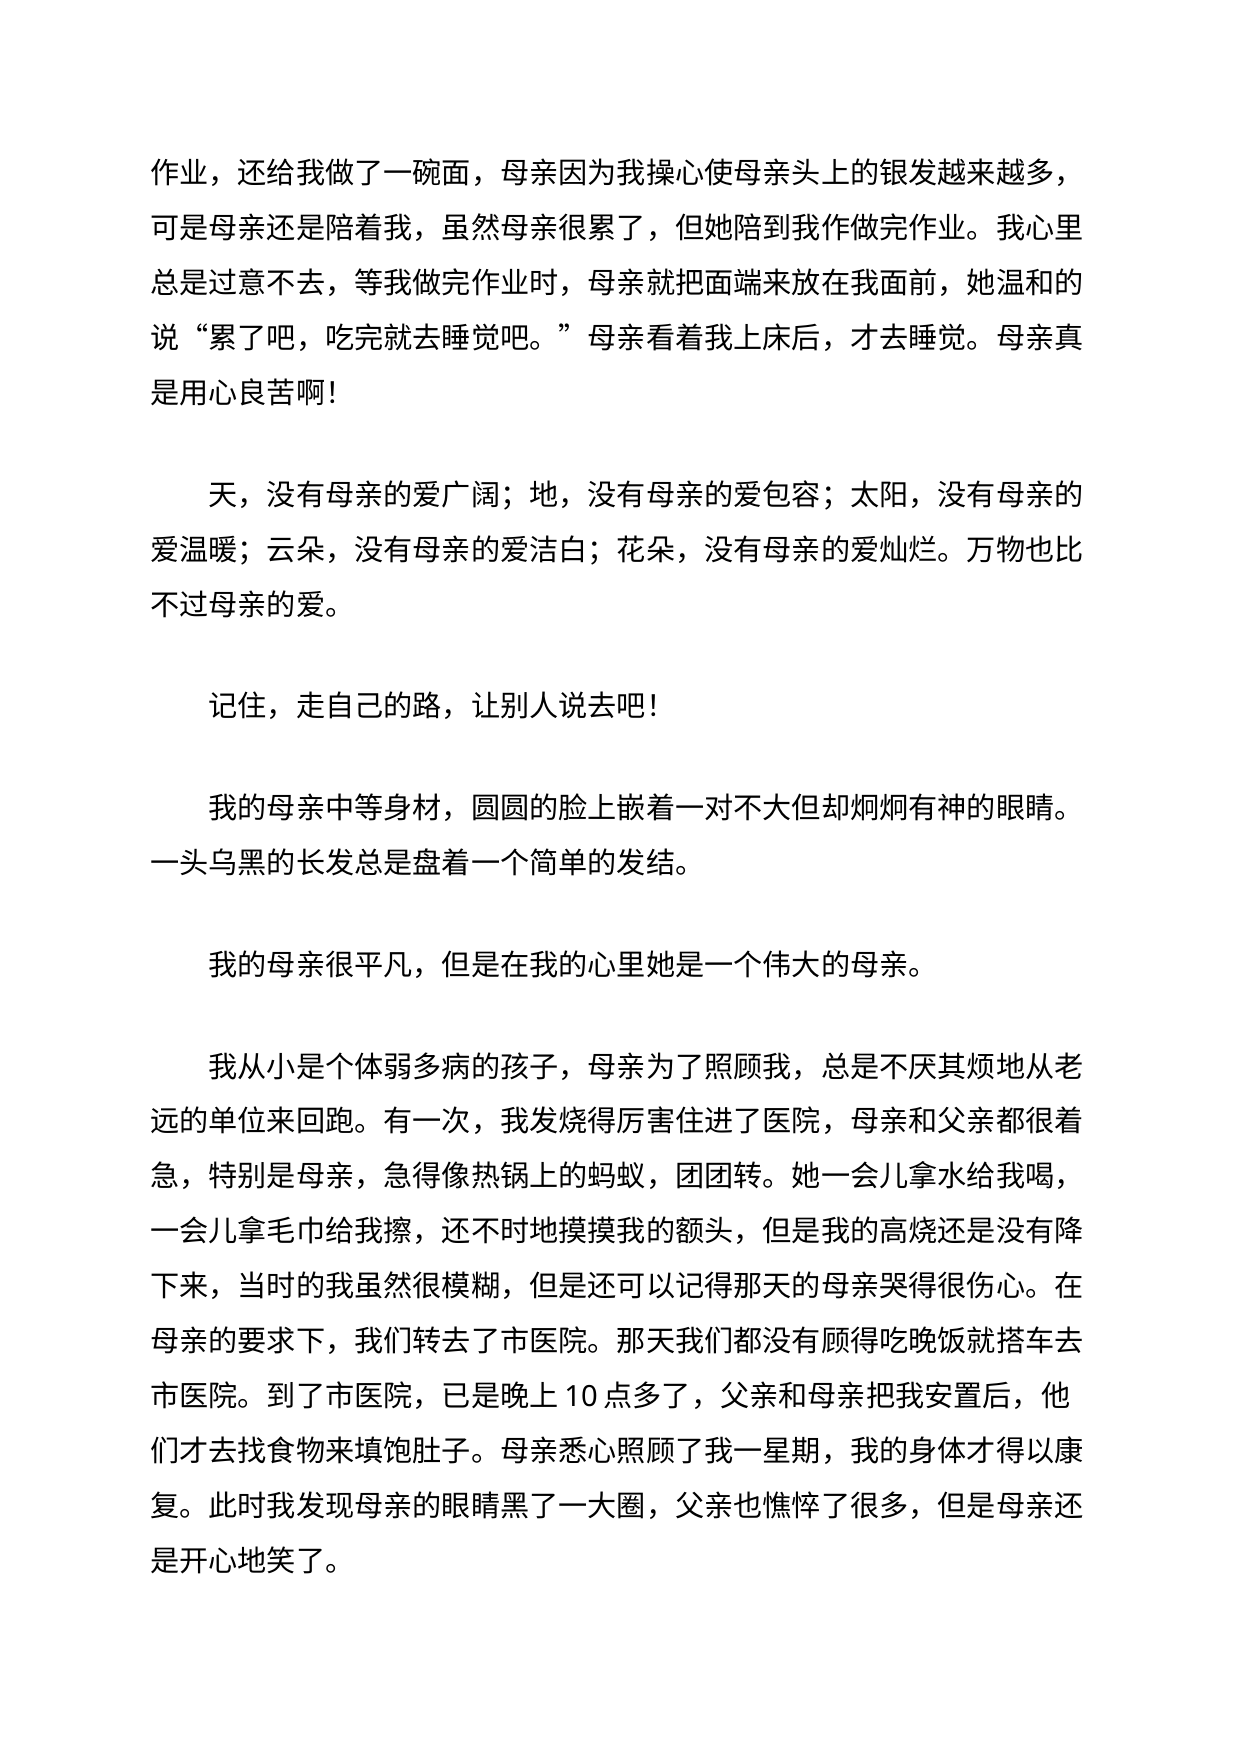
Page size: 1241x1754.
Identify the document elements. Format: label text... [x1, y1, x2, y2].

text 我的母亲很平凡，但是在我的心里她是一个伟大的母亲。 [150, 941, 1090, 984]
text 我的母亲中等身材，圆圆的脸上嵌着一对不大但却炯炯有神的眼睛。一头乌黑的长发总是盘着一个简单的发结。 [150, 785, 1090, 882]
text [150, 150, 1090, 412]
text 天，没有母亲的爱广阔；地，没有母亲的爱包容；太阳，没有母亲的爱温暖；云朵，没有母亲的爱洁白；花朵，没有母亲的爱灿烂。万物也比不过母亲的爱。 [150, 471, 1090, 623]
text 我从小是个体弱多病的孩子，母亲为了照顾我，总是不厌其烦地从老远的单位来回跑。有一次，我发烧得厉害住进了医院，母亲和父亲都很着急，特别是母亲，急得像热锅上的蚂蚁，团团转。她一会儿拿水给我喝，一会儿拿毛巾给我擦，还不时地摸摸我的额头，但是我的高烧还是没有降下来，当时的我虽然很模糊，但是还可以记得那天的母亲哭得很伤心。在母亲的要求下，我们转去了市医院。那天我们都没有顾得吃晚饭就搭车去市医院。到了市医院，已是晚上10点多了，父亲和母亲把我安置后，他们才去找食物来填饱肚子。母亲悉心照顾了我一星期，我的身体才得以康复。此时我发现母亲的眼睛黑了一大圈，父亲也憔悴了很多，但是母亲还是开心地笑了。 [150, 1043, 1090, 1579]
text 记住，走自己的路，让别人说去吧！ [150, 683, 1090, 725]
